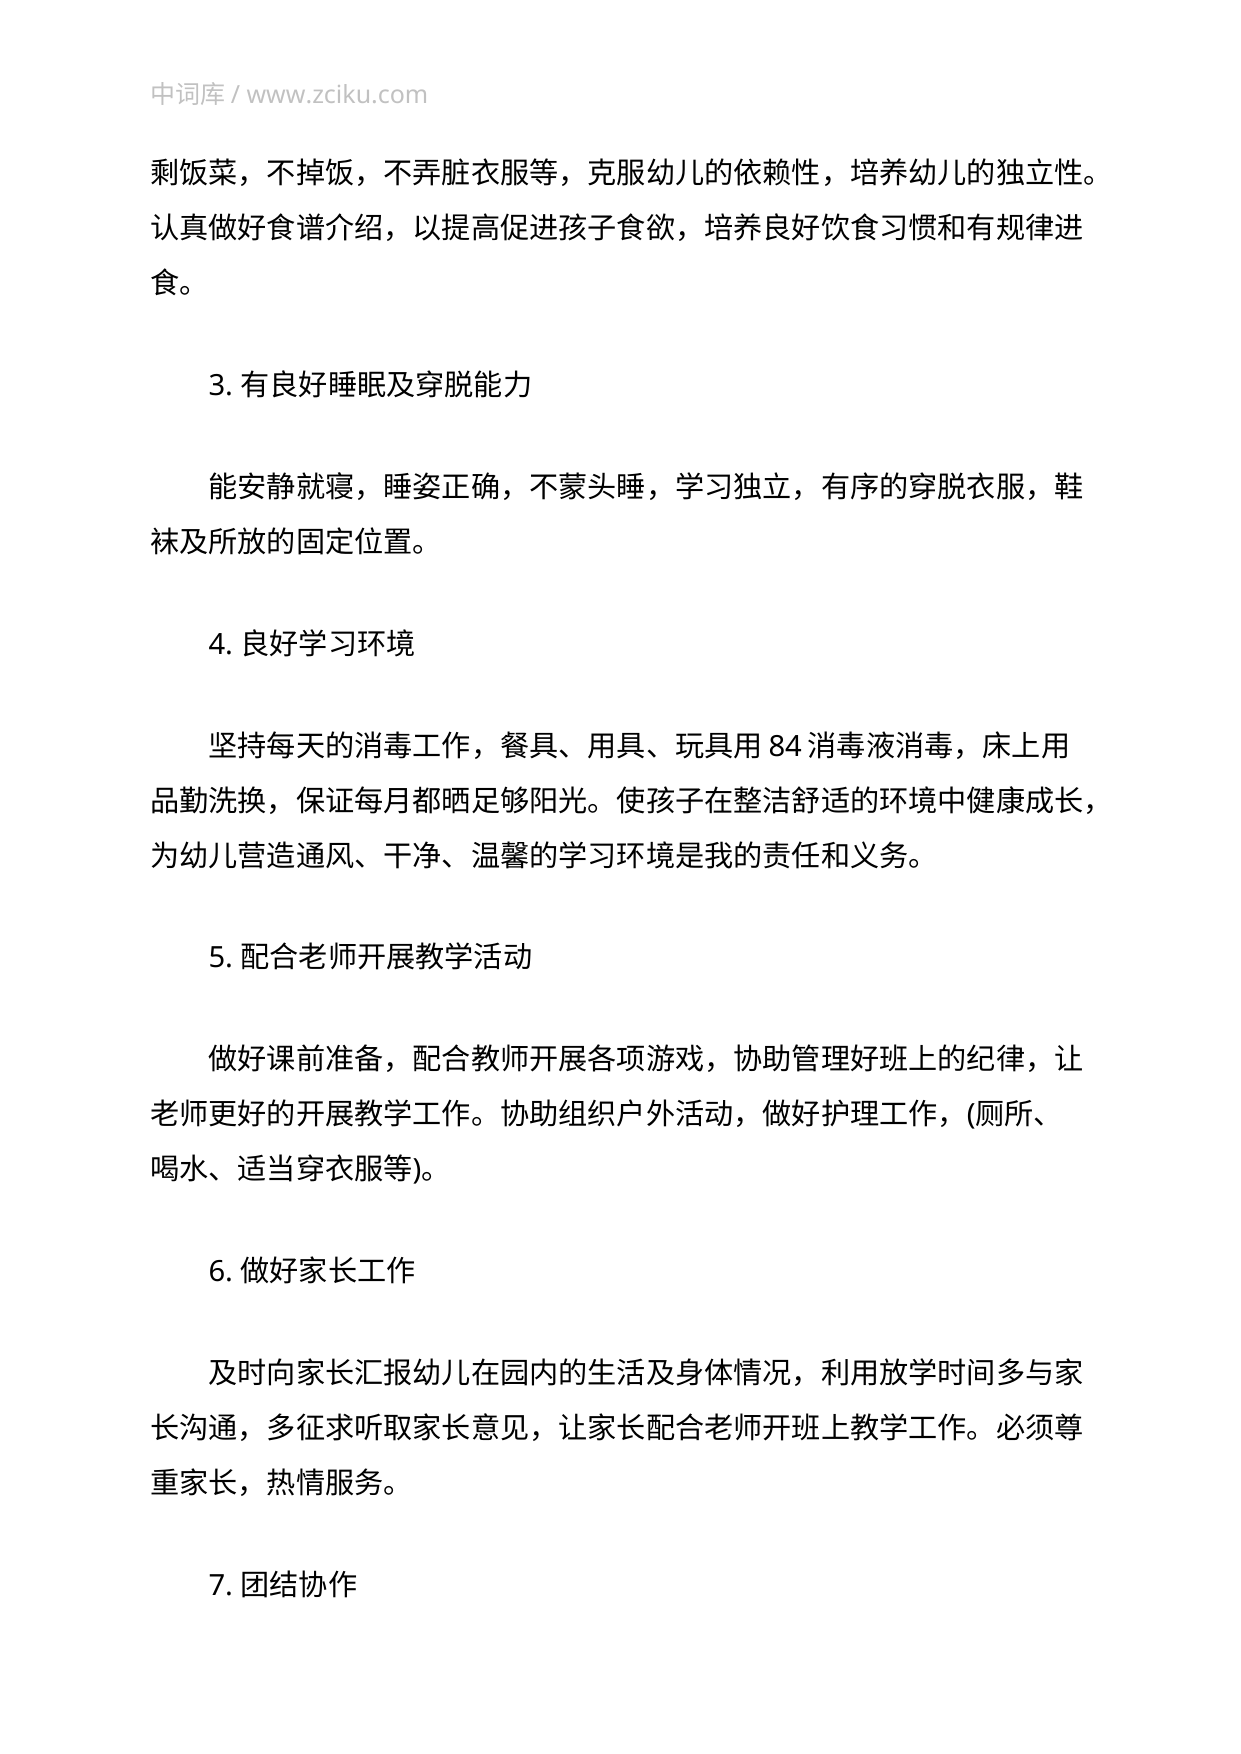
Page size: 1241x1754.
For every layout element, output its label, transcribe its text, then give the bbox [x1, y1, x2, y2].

text 5. 配合老师开展教学活动 [150, 934, 1090, 976]
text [150, 150, 1090, 302]
text 及时向家长汇报幼儿在园内的生活及身体情况，利用放学时间多与家长沟通，多征求听取家长意见，让家长配合老师开班上教学工作。必须尊重家长，热情服务。 [150, 1350, 1090, 1502]
text 7. 团结协作 [150, 1561, 1090, 1604]
text 6. 做好家长工作 [150, 1248, 1090, 1290]
text 4. 良好学习环境 [150, 620, 1090, 663]
text 3. 有良好睡眠及穿脱能力 [150, 362, 1090, 404]
text 做好课前准备，配合教师开展各项游戏，协助管理好班上的纪律，让老师更好的开展教学工作。协助组织户外活动，做好护理工作，(厕所、喝水、适当穿衣服等)。 [150, 1036, 1090, 1188]
text 坚持每天的消毒工作，餐具、用具、玩具用84消毒液消毒，床上用品勤洗换，保证每月都晒足够阳光。使孩子在整洁舒适的环境中健康成长，为幼儿营造通风、干净、温馨的学习环境是我的责任和义务。 [150, 722, 1090, 874]
text 能安静就寝，睡姿正确，不蒙头睡，学习独立，有序的穿脱衣服，鞋袜及所放的固定位置。 [150, 463, 1090, 561]
